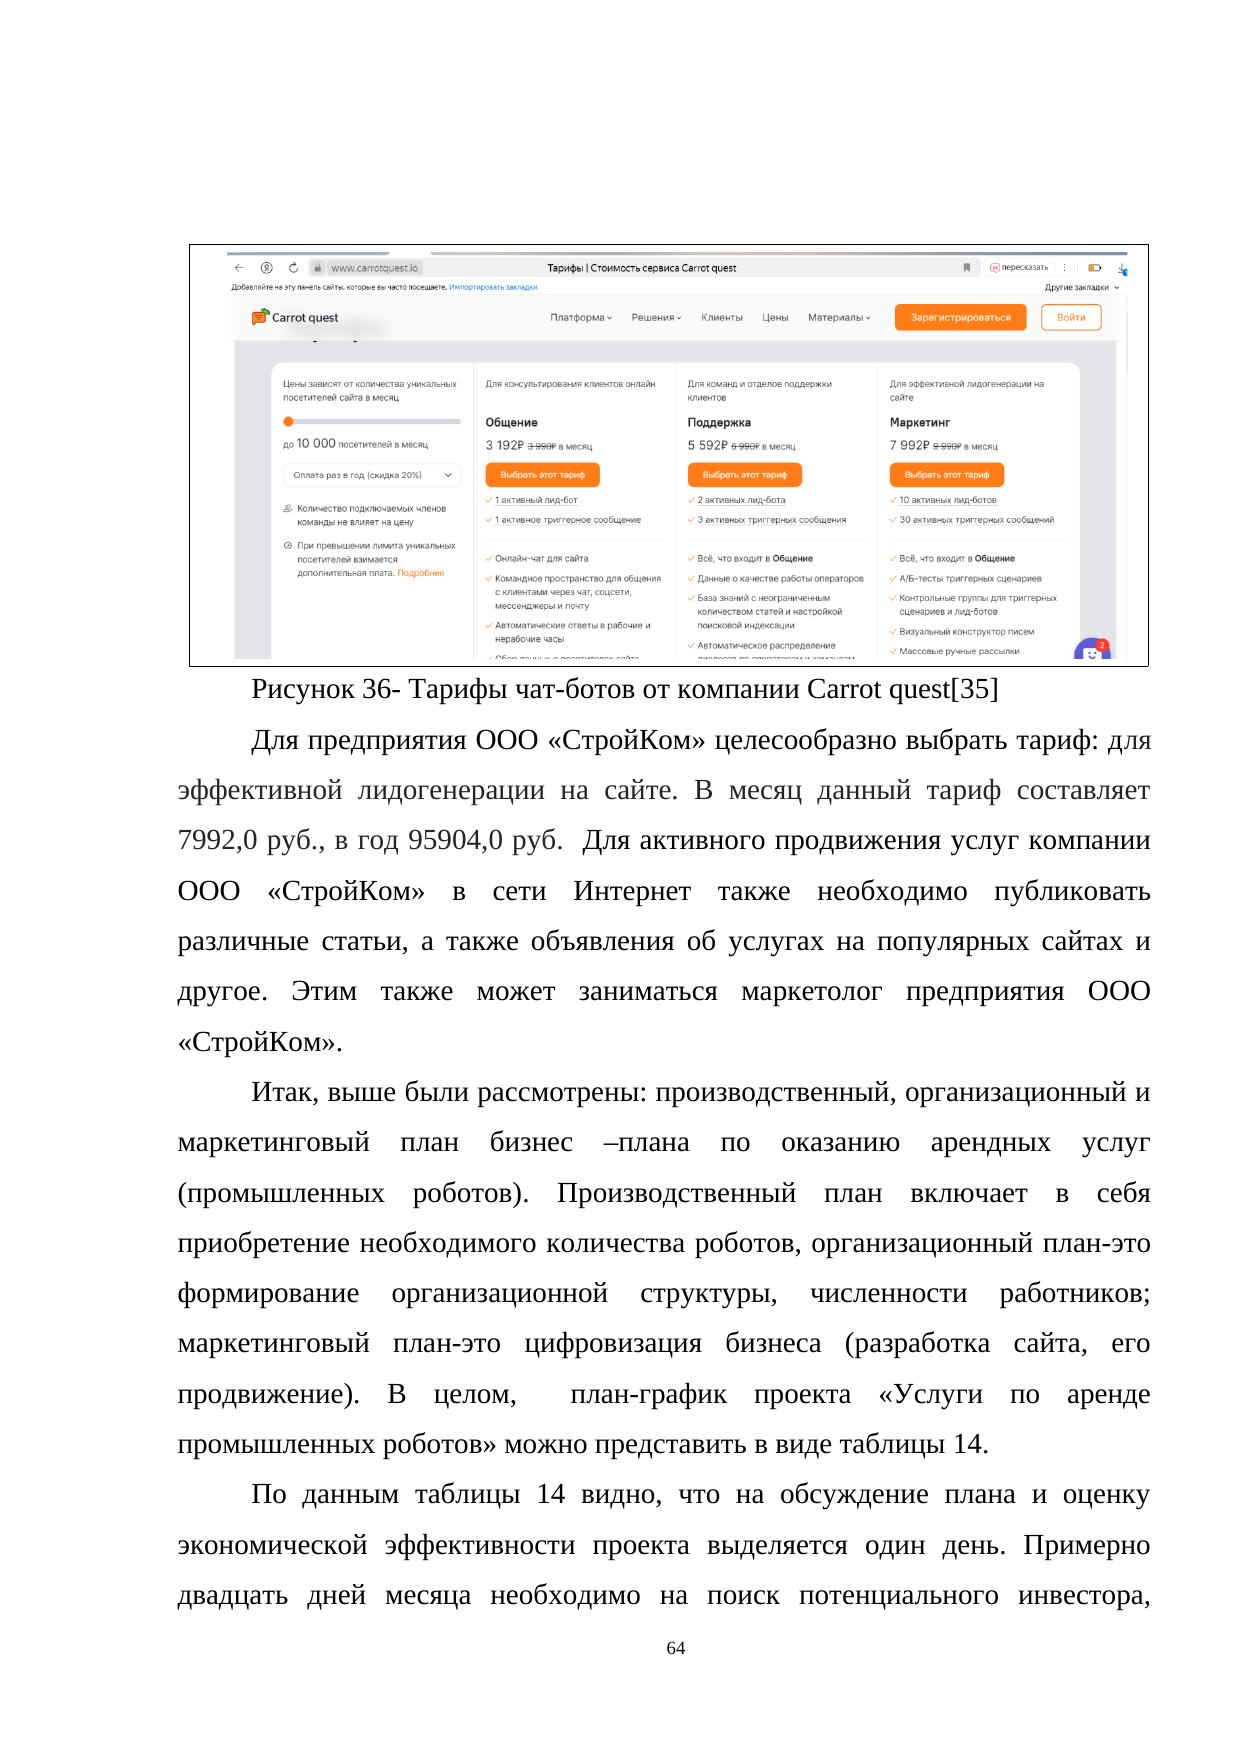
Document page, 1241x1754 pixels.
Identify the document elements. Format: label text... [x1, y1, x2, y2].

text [177, 1477, 1152, 1611]
text Для предприятия ООО «СтройКом» целесообразно выбрать тариф: для эффективной лидогенерации на сайте. В месяц данный тариф составляет 7992,0 руб., в год 95904,0 руб. Для активного продвижения услуг компании ООО «СтройКом» в сети Интернет также необходимо публиковать различные статьи, а также объявления об услугах на популярных сайтах и другое. Этим также может заниматься маркетолог предприятия ООО «СтройКом». [177, 722, 1152, 772]
text Для предприятия ООО «СтройКом» целесообразно выбрать тариф: для эффективной лидогенерации на сайте. В месяц данный тариф составляет 7992,0 руб., в год 95904,0 руб. Для активного продвижения услуг компании ООО «СтройКом» в сети Интернет также необходимо публиковать различные статьи, а также объявления об услугах на популярных сайтах и другое. Этим также может заниматься маркетолог предприятия ООО «СтройКом». [177, 806, 1152, 1057]
picture [227, 252, 1128, 659]
text Итак, выше были рассмотрены: производственный, организационный и маркетинговый план бизнес –плана по оказанию арендных услуг (промышленных роботов). Производственный план включает в себя приобретение необходимого количества роботов, организационный план-это формирование организационной структуры, численности работников; маркетинговый план-это цифровизация бизнеса (разработка сайта, его продвижение). В целом, план-график проекта «Услуги по аренде промышленных роботов» можно представить в виде таблицы 14. [177, 1074, 1152, 1460]
text Рисунок 36- Тарифы чат-ботов от компании Сarrot quest[35] [177, 672, 1152, 705]
